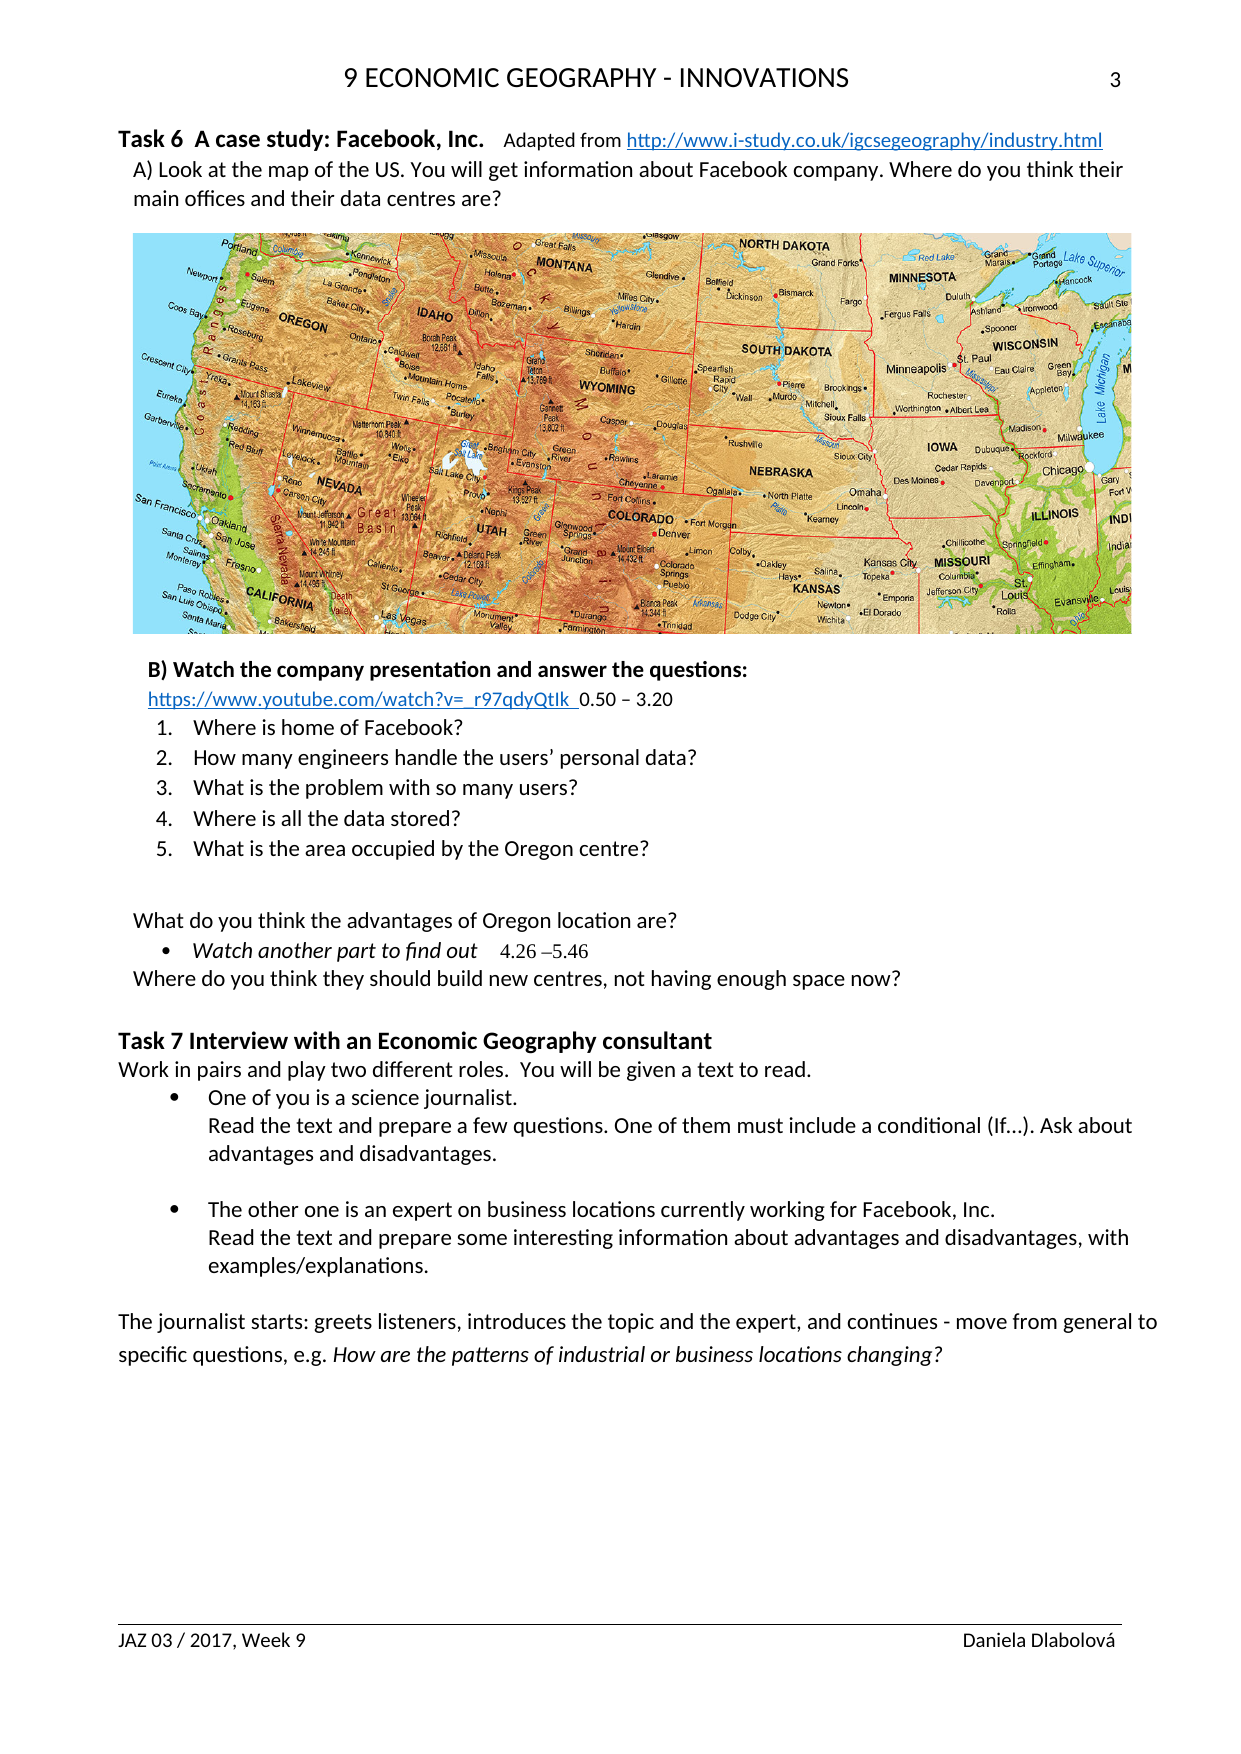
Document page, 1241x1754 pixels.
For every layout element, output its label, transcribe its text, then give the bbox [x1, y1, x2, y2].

text A) Look at the map of the US. You will get information about Facebook company. Where do you think their main offices and their data centres are? [133, 156, 1131, 212]
list Where is home of Facebook? [156, 713, 1152, 741]
text Task 7 Interview with an Economic Geography consultant [118, 1025, 1187, 1055]
text Read the text and prepare some interesting information about advantages and disadvantages, with examples/explanations. [208, 1223, 1187, 1279]
text Where do you think they should build new centres, not having enough space now? [133, 964, 1152, 992]
list What is the problem with so many users? [156, 773, 1152, 802]
list Watch another part to find out 4.26 –5.46 [133, 936, 1122, 964]
text https://www.youtube.com/watch?v=_r97qdyQtIk 0.50 – 3.20 [148, 686, 1152, 711]
text Work in pairs and play two different roles. You will be given a text to read. [118, 1055, 1187, 1083]
list What is the area occupied by the Oregon centre? [156, 834, 1122, 862]
text B) Watch the company presentation and answer the questions: [148, 656, 1152, 683]
list Where is all the data stored? [156, 804, 1152, 832]
text The journalist starts: greets listeners, introduces the topic and the expert, and continues - move from general to specific questions, e.g. How are the patterns of industrial or business locations changing? [118, 1307, 1187, 1368]
list How many engineers handle the users’ personal data? [156, 743, 1152, 771]
list One of you is a science journalist. [170, 1083, 1187, 1111]
picture [132, 233, 1132, 634]
list The other one is an expert on business locations currently working for Facebook, Inc. [170, 1195, 1187, 1223]
text Task 6 A case study: Facebook, Inc. Adapted from http://www.i-study.co.uk/igcsegeography/industry.html [118, 123, 1131, 153]
text What do you think the advantages of Oregon location are? [133, 906, 1152, 934]
list Read the text and prepare a few questions. One of them must include a conditional (If…). Ask about advantages and disadvantages. [208, 1111, 1187, 1167]
